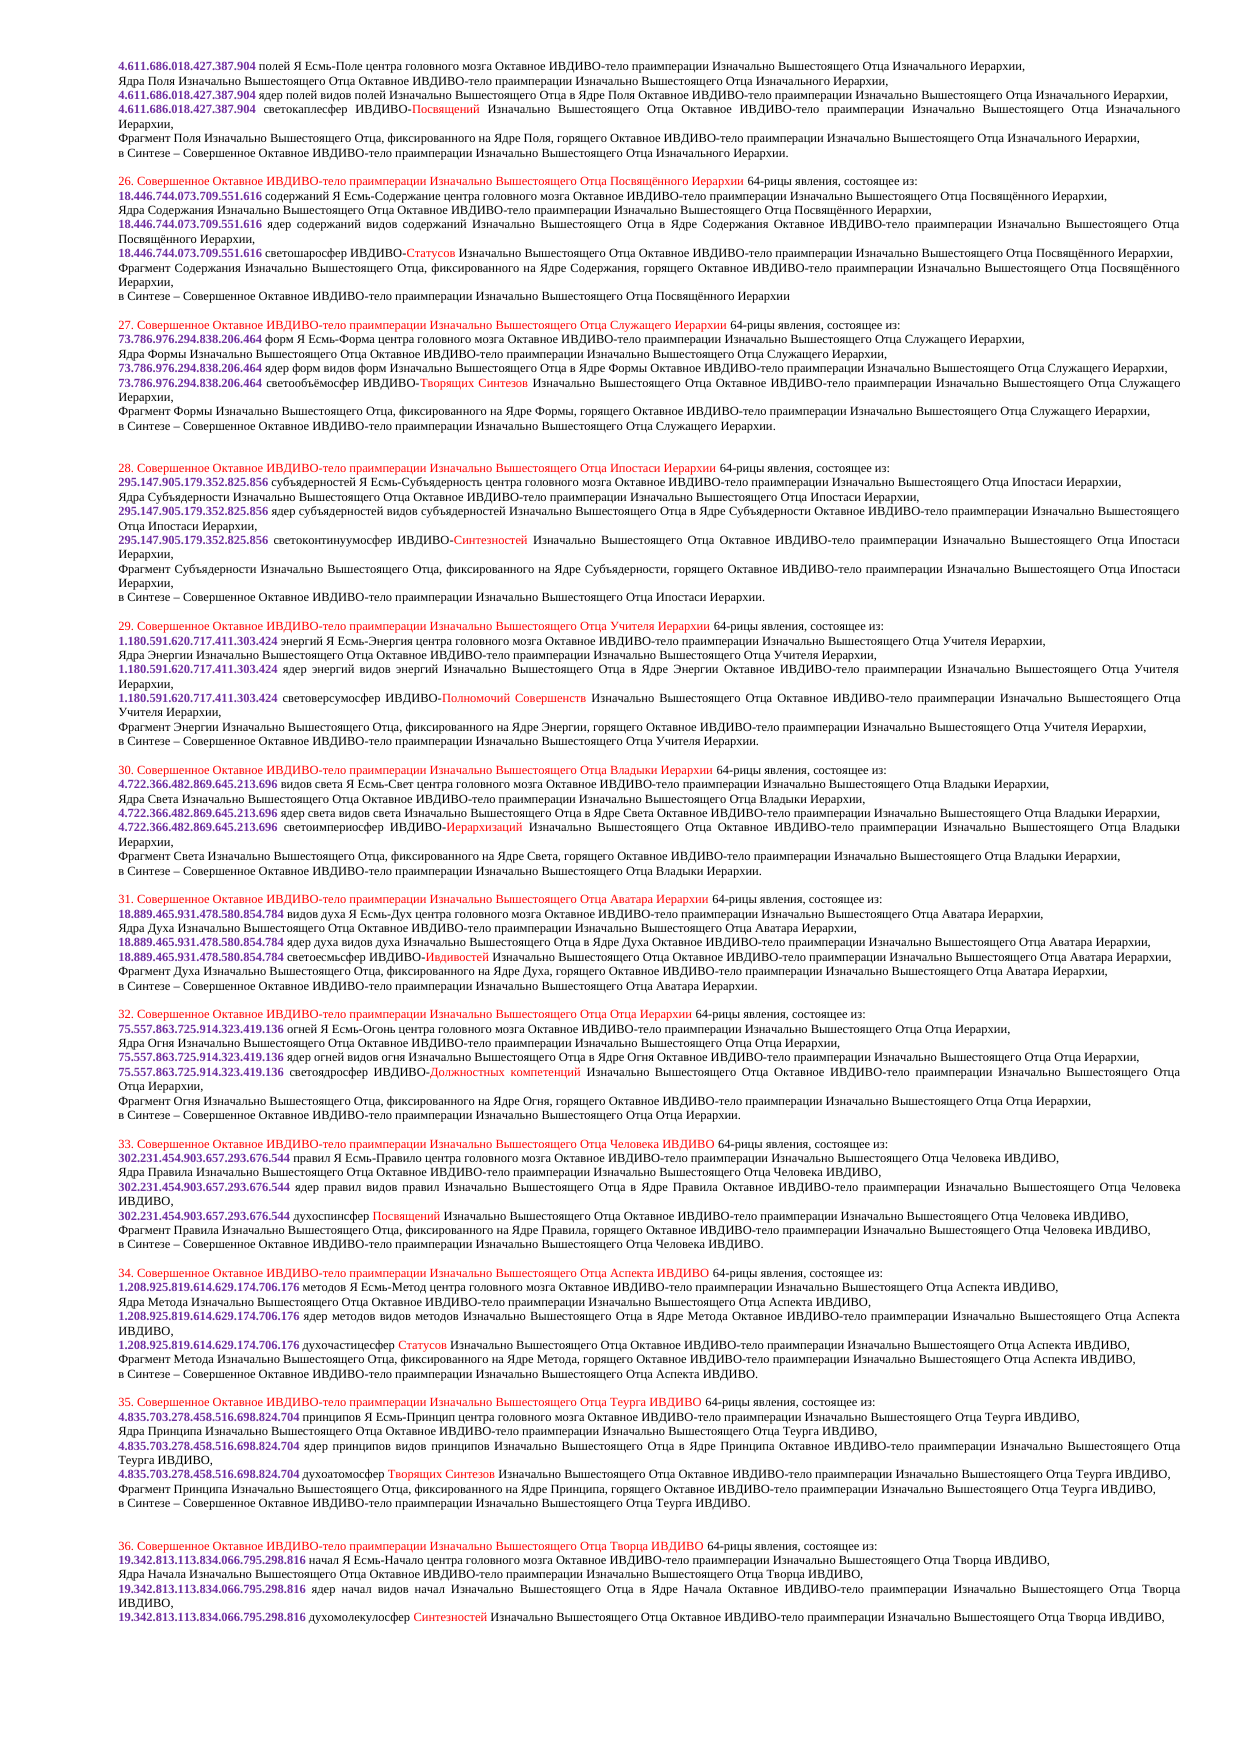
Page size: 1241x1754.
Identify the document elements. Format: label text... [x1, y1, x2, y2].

text в Синтезе – Совершенное Октавное ИВДИВО-тело праимперации Изначально Вышестоящего Отца Отца Иерархии. [118, 1108, 1181, 1122]
text Ядра Правила Изначально Вышестоящего Отца Октавное ИВДИВО-тело праимперации Изначально Вышестоящего Отца Человека ИВДИВО, [118, 1165, 1181, 1179]
text 18.889.465.931.478.580.854.784 ядер духа видов духа Изначально Вышестоящего Отца в Ядре Духа Октавное ИВДИВО-тело праимперации Изначально Вышестоящего Отца Аватара Иерархии, [118, 935, 1181, 949]
text Фрагмент Правила Изначально Вышестоящего Отца, фиксированного на Ядре Правила, горящего Октавное ИВДИВО-тело праимперации Изначально Вышестоящего Отца Человека ИВДИВО, [118, 1223, 1181, 1237]
text 73.786.976.294.838.206.464 светообъёмосфер ИВДИВО-Творящих Синтезов Изначально Вышестоящего Отца Октавное ИВДИВО-тело праимперации Изначально Вышестоящего Отца Служащего Иерархии, [118, 375, 1181, 404]
text 33. Совершенное Октавное ИВДИВО-тело праимперации Изначально Вышестоящего Отца Человека ИВДИВО 64-рицы явления, состоящее из: [118, 1136, 1181, 1151]
text 4.722.366.482.869.645.213.696 светоимпериосфер ИВДИВО-Иерархизаций Изначально Вышестоящего Отца Октавное ИВДИВО-тело праимперации Изначально Вышестоящего Отца Владыки Иерархии, [118, 820, 1181, 849]
text 1.180.591.620.717.411.303.424 энергий Я Есмь-Энергия центра головного мозга Октавное ИВДИВО-тело праимперации Изначально Вышестоящего Отца Учителя Иерархии, [118, 633, 1181, 648]
text Ядра Огня Изначально Вышестоящего Отца Октавное ИВДИВО-тело праимперации Изначально Вышестоящего Отца Отца Иерархии, [118, 1036, 1181, 1050]
text Ядра Начала Изначально Вышестоящего Отца Октавное ИВДИВО-тело праимперации Изначально Вышестоящего Отца Творца ИВДИВО, [118, 1567, 1181, 1581]
text 1.180.591.620.717.411.303.424 световерсумосфер ИВДИВО-Полномочий Совершенств Изначально Вышестоящего Отца Октавное ИВДИВО-тело праимперации Изначально Вышестоящего Отца Учителя Иерархии, [118, 691, 1181, 719]
text Фрагмент Принципа Изначально Вышестоящего Отца, фиксированного на Ядре Принципа, горящего Октавное ИВДИВО-тело праимперации Изначально Вышестоящего Отца Теурга ИВДИВО, [118, 1481, 1181, 1496]
text 75.557.863.725.914.323.419.136 ядер огней видов огня Изначально Вышестоящего Отца в Ядре Огня Октавное ИВДИВО-тело праимперации Изначально Вышестоящего Отца Отца Иерархии, [118, 1050, 1181, 1064]
text в Синтезе – Совершенное Октавное ИВДИВО-тело праимперации Изначально Вышестоящего Отца Человека ИВДИВО. [118, 1237, 1181, 1251]
text 34. Совершенное Октавное ИВДИВО-тело праимперации Изначально Вышестоящего Отца Аспекта ИВДИВО 64-рицы явления, состоящее из: [118, 1266, 1181, 1280]
text 1.208.925.819.614.629.174.706.176 духочастицесфер Статусов Изначально Вышестоящего Отца Октавное ИВДИВО-тело праимперации Изначально Вышестоящего Отца Аспекта ИВДИВО, [118, 1338, 1181, 1352]
text Ядра Принципа Изначально Вышестоящего Отца Октавное ИВДИВО-тело праимперации Изначально Вышестоящего Отца Теурга ИВДИВО, [118, 1424, 1181, 1438]
text Фрагмент Огня Изначально Вышестоящего Отца, фиксированного на Ядре Огня, горящего Октавное ИВДИВО-тело праимперации Изначально Вышестоящего Отца Отца Иерархии, [118, 1093, 1181, 1108]
text 19.342.813.113.834.066.795.298.816 духомолекулосфер Синтезностей Изначально Вышестоящего Отца Октавное ИВДИВО-тело праимперации Изначально Вышестоящего Отца Творца ИВДИВО, [118, 1610, 1181, 1624]
text 26. Совершенное Октавное ИВДИВО-тело праимперации Изначально Вышестоящего Отца Посвящённого Иерархии 64-рицы явления, состоящее из: [118, 174, 1181, 188]
text 1.208.925.819.614.629.174.706.176 методов Я Есмь-Метод центра головного мозга Октавное ИВДИВО-тело праимперации Изначально Вышестоящего Отца Аспекта ИВДИВО, [118, 1280, 1181, 1294]
text Ядра Духа Изначально Вышестоящего Отца Октавное ИВДИВО-тело праимперации Изначально Вышестоящего Отца Аватара Иерархии, [118, 921, 1181, 935]
text 75.557.863.725.914.323.419.136 огней Я Есмь-Огонь центра головного мозга Октавное ИВДИВО-тело праимперации Изначально Вышестоящего Отца Отца Иерархии, [118, 1021, 1181, 1036]
text 18.446.744.073.709.551.616 светошаросфер ИВДИВО-Статусов Изначально Вышестоящего Отца Октавное ИВДИВО-тело праимперации Изначально Вышестоящего Отца Посвящённого Иерархии, [118, 246, 1181, 260]
text Фрагмент Энергии Изначально Вышестоящего Отца, фиксированного на Ядре Энергии, горящего Октавное ИВДИВО-тело праимперации Изначально Вышестоящего Отца Учителя Иерархии, [118, 719, 1181, 734]
text Фрагмент Субъядерности Изначально Вышестоящего Отца, фиксированного на Ядре Субъядерности, горящего Октавное ИВДИВО-тело праимперации Изначально Вышестоящего Отца Ипостаси Иерархии, [118, 561, 1181, 590]
text Ядра Формы Изначально Вышестоящего Отца Октавное ИВДИВО-тело праимперации Изначально Вышестоящего Отца Служащего Иерархии, [118, 347, 1181, 361]
text 30. Совершенное Октавное ИВДИВО-тело праимперации Изначально Вышестоящего Отца Владыки Иерархии 64-рицы явления, состоящее из: [118, 763, 1181, 777]
text в Синтезе – Совершенное Октавное ИВДИВО-тело праимперации Изначально Вышестоящего Отца Аспекта ИВДИВО. [118, 1366, 1181, 1381]
text в Синтезе – Совершенное Октавное ИВДИВО-тело праимперации Изначально Вышестоящего Отца Владыки Иерархии. [118, 863, 1181, 878]
text Фрагмент Поля Изначально Вышестоящего Отца, фиксированного на Ядре Поля, горящего Октавное ИВДИВО-тело праимперации Изначально Вышестоящего Отца Изначального Иерархии, [118, 131, 1181, 145]
text 75.557.863.725.914.323.419.136 светоядросфер ИВДИВО-Должностных компетенций Изначально Вышестоящего Отца Октавное ИВДИВО-тело праимперации Изначально Вышестоящего Отца Отца Иерархии, [118, 1064, 1181, 1093]
text 73.786.976.294.838.206.464 ядер форм видов форм Изначально Вышестоящего Отца в Ядре Формы Октавное ИВДИВО-тело праимперации Изначально Вышестоящего Отца Служащего Иерархии, [118, 361, 1181, 375]
text 27. Совершенное Октавное ИВДИВО-тело праимперации Изначально Вышестоящего Отца Служащего Иерархии 64-рицы явления, состоящее из: [118, 318, 1181, 332]
text 19.342.813.113.834.066.795.298.816 ядер начал видов начал Изначально Вышестоящего Отца в Ядре Начала Октавное ИВДИВО-тело праимперации Изначально Вышестоящего Отца Творца ИВДИВО, [118, 1581, 1181, 1610]
text Фрагмент Содержания Изначально Вышестоящего Отца, фиксированного на Ядре Содержания, горящего Октавное ИВДИВО-тело праимперации Изначально Вышестоящего Отца Посвящённого Иерархии, [118, 260, 1181, 289]
text 302.231.454.903.657.293.676.544 правил Я Есмь-Правило центра головного мозга Октавное ИВДИВО-тело праимперации Изначально Вышестоящего Отца Человека ИВДИВО, [118, 1151, 1181, 1165]
text 4.722.366.482.869.645.213.696 ядер света видов света Изначально Вышестоящего Отца в Ядре Света Октавное ИВДИВО-тело праимперации Изначально Вышестоящего Отца Владыки Иерархии, [118, 806, 1181, 820]
text Ядра Энергии Изначально Вышестоящего Отца Октавное ИВДИВО-тело праимперации Изначально Вышестоящего Отца Учителя Иерархии, [118, 648, 1181, 662]
text 19.342.813.113.834.066.795.298.816 начал Я Есмь-Начало центра головного мозга Октавное ИВДИВО-тело праимперации Изначально Вышестоящего Отца Творца ИВДИВО, [118, 1553, 1181, 1567]
text 73.786.976.294.838.206.464 форм Я Есмь-Форма центра головного мозга Октавное ИВДИВО-тело праимперации Изначально Вышестоящего Отца Служащего Иерархии, [118, 332, 1181, 347]
text 32. Совершенное Октавное ИВДИВО-тело праимперации Изначально Вышестоящего Отца Отца Иерархии 64-рицы явления, состоящее из: [118, 1007, 1181, 1021]
text в Синтезе – Совершенное Октавное ИВДИВО-тело праимперации Изначально Вышестоящего Отца Посвящённого Иерархии [118, 289, 1181, 303]
text 18.889.465.931.478.580.854.784 светоесмьсфер ИВДИВО-Ивдивостей Изначально Вышестоящего Отца Октавное ИВДИВО-тело праимперации Изначально Вышестоящего Отца Аватара Иерархии, [118, 949, 1181, 964]
text 4.835.703.278.458.516.698.824.704 ядер принципов видов принципов Изначально Вышестоящего Отца в Ядре Принципа Октавное ИВДИВО-тело праимперации Изначально Вышестоящего Отца Теурга ИВДИВО, [118, 1438, 1181, 1467]
text 1.180.591.620.717.411.303.424 ядер энергий видов энергий Изначально Вышестоящего Отца в Ядре Энергии Октавное ИВДИВО-тело праимперации Изначально Вышестоящего Отца Учителя Иерархии, [118, 662, 1181, 691]
text в Синтезе – Совершенное Октавное ИВДИВО-тело праимперации Изначально Вышестоящего Отца Ипостаси Иерархии. [118, 590, 1181, 604]
text 29. Совершенное Октавное ИВДИВО-тело праимперации Изначально Вышестоящего Отца Учителя Иерархии 64-рицы явления, состоящее из: [118, 619, 1181, 633]
text 31. Совершенное Октавное ИВДИВО-тело праимперации Изначально Вышестоящего Отца Аватара Иерархии 64-рицы явления, состоящее из: [118, 892, 1181, 906]
text 4.835.703.278.458.516.698.824.704 духоатомосфер Творящих Синтезов Изначально Вышестоящего Отца Октавное ИВДИВО-тело праимперации Изначально Вышестоящего Отца Теурга ИВДИВО, [118, 1467, 1181, 1481]
text в Синтезе – Совершенное Октавное ИВДИВО-тело праимперации Изначально Вышестоящего Отца Теурга ИВДИВО. [118, 1496, 1181, 1510]
text Ядра Субъядерности Изначально Вышестоящего Отца Октавное ИВДИВО-тело праимперации Изначально Вышестоящего Отца Ипостаси Иерархии, [118, 489, 1181, 504]
text Ядра Содержания Изначально Вышестоящего Отца Октавное ИВДИВО-тело праимперации Изначально Вышестоящего Отца Посвящённого Иерархии, [118, 203, 1181, 217]
text 302.231.454.903.657.293.676.544 духоспинсфер Посвящений Изначально Вышестоящего Отца Октавное ИВДИВО-тело праимперации Изначально Вышестоящего Отца Человека ИВДИВО, [118, 1208, 1181, 1223]
text в Синтезе – Совершенное Октавное ИВДИВО-тело праимперации Изначально Вышестоящего Отца Изначального Иерархии. [118, 145, 1181, 160]
text 1.208.925.819.614.629.174.706.176 ядер методов видов методов Изначально Вышестоящего Отца в Ядре Метода Октавное ИВДИВО-тело праимперации Изначально Вышестоящего Отца Аспекта ИВДИВО, [118, 1309, 1181, 1338]
text 4.611.686.018.427.387.904 светокаплесфер ИВДИВО-Посвящений Изначально Вышестоящего Отца Октавное ИВДИВО-тело праимперации Изначально Вышестоящего Отца Изначального Иерархии, [118, 102, 1181, 131]
text 18.446.744.073.709.551.616 ядер содержаний видов содержаний Изначально Вышестоящего Отца в Ядре Содержания Октавное ИВДИВО-тело праимперации Изначально Вышестоящего Отца Посвящённого Иерархии, [118, 217, 1181, 246]
text Ядра Поля Изначально Вышестоящего Отца Октавное ИВДИВО-тело праимперации Изначально Вышестоящего Отца Изначального Иерархии, [118, 73, 1181, 88]
text 302.231.454.903.657.293.676.544 ядер правил видов правил Изначально Вышестоящего Отца в Ядре Правила Октавное ИВДИВО-тело праимперации Изначально Вышестоящего Отца Человека ИВДИВО, [118, 1179, 1181, 1208]
text Фрагмент Метода Изначально Вышестоящего Отца, фиксированного на Ядре Метода, горящего Октавное ИВДИВО-тело праимперации Изначально Вышестоящего Отца Аспекта ИВДИВО, [118, 1352, 1181, 1366]
text 4.611.686.018.427.387.904 ядер полей видов полей Изначально Вышестоящего Отца в Ядре Поля Октавное ИВДИВО-тело праимперации Изначально Вышестоящего Отца Изначального Иерархии, [118, 88, 1181, 102]
text 36. Совершенное Октавное ИВДИВО-тело праимперации Изначально Вышестоящего Отца Творца ИВДИВО 64-рицы явления, состоящее из: [118, 1538, 1181, 1553]
text в Синтезе – Совершенное Октавное ИВДИВО-тело праимперации Изначально Вышестоящего Отца Служащего Иерархии. [118, 418, 1181, 433]
text 295.147.905.179.352.825.856 светоконтинуумосфер ИВДИВО-Синтезностей Изначально Вышестоящего Отца Октавное ИВДИВО-тело праимперации Изначально Вышестоящего Отца Ипостаси Иерархии, [118, 533, 1181, 561]
text 18.446.744.073.709.551.616 содержаний Я Есмь-Содержание центра головного мозга Октавное ИВДИВО-тело праимперации Изначально Вышестоящего Отца Посвящённого Иерархии, [118, 188, 1181, 203]
text в Синтезе – Совершенное Октавное ИВДИВО-тело праимперации Изначально Вышестоящего Отца Аватара Иерархии. [118, 978, 1181, 993]
text Фрагмент Духа Изначально Вышестоящего Отца, фиксированного на Ядре Духа, горящего Октавное ИВДИВО-тело праимперации Изначально Вышестоящего Отца Аватара Иерархии, [118, 964, 1181, 978]
text 4.835.703.278.458.516.698.824.704 принципов Я Есмь-Принцип центра головного мозга Октавное ИВДИВО-тело праимперации Изначально Вышестоящего Отца Теурга ИВДИВО, [118, 1409, 1181, 1424]
text 295.147.905.179.352.825.856 субъядерностей Я Есмь-Субъядерность центра головного мозга Октавное ИВДИВО-тело праимперации Изначально Вышестоящего Отца Ипостаси Иерархии, [118, 475, 1181, 489]
text 28. Совершенное Октавное ИВДИВО-тело праимперации Изначально Вышестоящего Отца Ипостаси Иерархии 64-рицы явления, состоящее из: [118, 461, 1181, 475]
text Ядра Метода Изначально Вышестоящего Отца Октавное ИВДИВО-тело праимперации Изначально Вышестоящего Отца Аспекта ИВДИВО, [118, 1294, 1181, 1309]
text Фрагмент Света Изначально Вышестоящего Отца, фиксированного на Ядре Света, горящего Октавное ИВДИВО-тело праимперации Изначально Вышестоящего Отца Владыки Иерархии, [118, 849, 1181, 863]
text Ядра Света Изначально Вышестоящего Отца Октавное ИВДИВО-тело праимперации Изначально Вышестоящего Отца Владыки Иерархии, [118, 791, 1181, 806]
text 35. Совершенное Октавное ИВДИВО-тело праимперации Изначально Вышестоящего Отца Теурга ИВДИВО 64-рицы явления, состоящее из: [118, 1395, 1181, 1409]
text 4.722.366.482.869.645.213.696 видов света Я Есмь-Свет центра головного мозга Октавное ИВДИВО-тело праимперации Изначально Вышестоящего Отца Владыки Иерархии, [118, 777, 1181, 791]
text 4.611.686.018.427.387.904 полей Я Есмь-Поле центра головного мозга Октавное ИВДИВО-тело праимперации Изначально Вышестоящего Отца Изначального Иерархии, [118, 59, 1181, 73]
text Фрагмент Формы Изначально Вышестоящего Отца, фиксированного на Ядре Формы, горящего Октавное ИВДИВО-тело праимперации Изначально Вышестоящего Отца Служащего Иерархии, [118, 404, 1181, 418]
text в Синтезе – Совершенное Октавное ИВДИВО-тело праимперации Изначально Вышестоящего Отца Учителя Иерархии. [118, 734, 1181, 748]
text 295.147.905.179.352.825.856 ядер субъядерностей видов субъядерностей Изначально Вышестоящего Отца в Ядре Субъядерности Октавное ИВДИВО-тело праимперации Изначально Вышестоящего Отца Ипостаси Иерархии, [118, 504, 1181, 533]
text 18.889.465.931.478.580.854.784 видов духа Я Есмь-Дух центра головного мозга Октавное ИВДИВО-тело праимперации Изначально Вышестоящего Отца Аватара Иерархии, [118, 906, 1181, 921]
